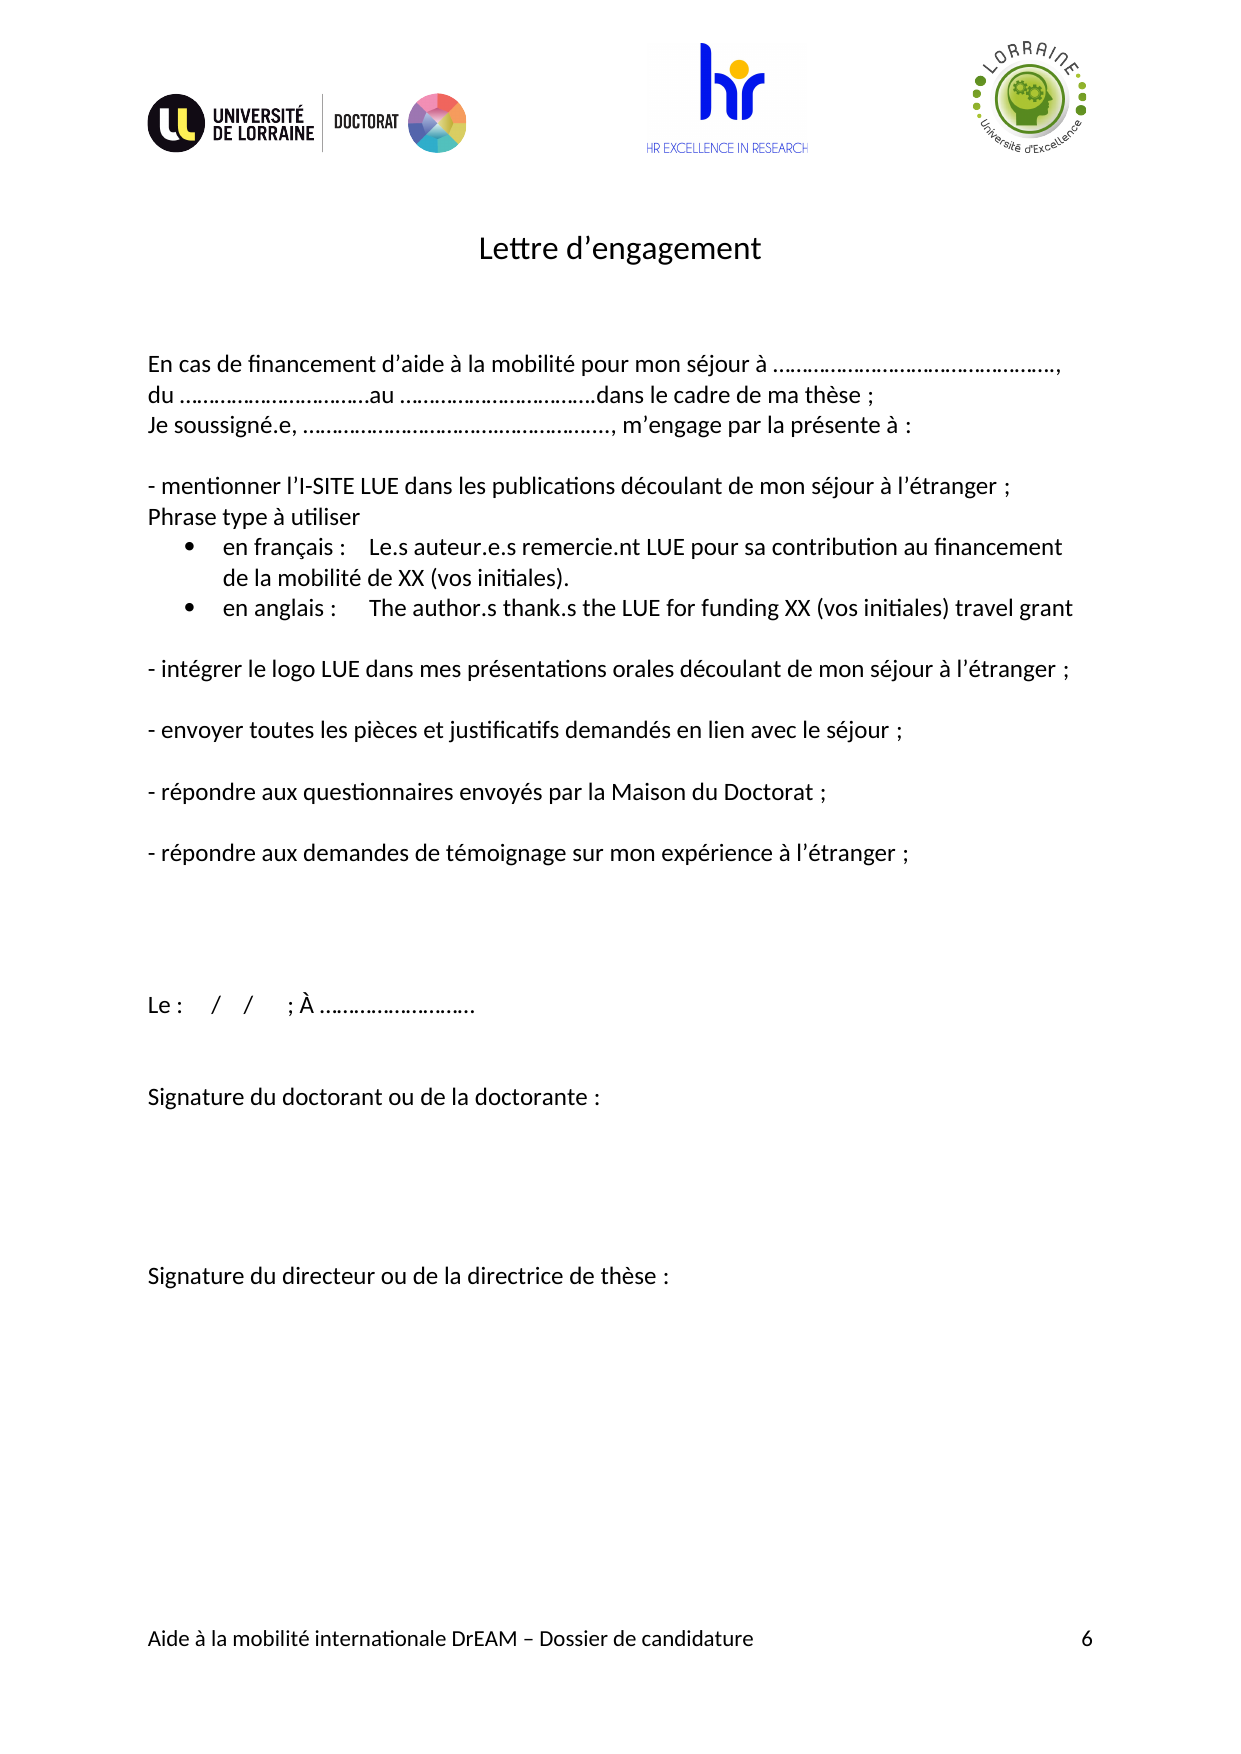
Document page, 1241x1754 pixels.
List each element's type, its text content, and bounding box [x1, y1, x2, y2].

picture [147, 93, 467, 153]
text Signature du directeur ou de la directrice de thèse : [148, 1260, 1092, 1291]
picture [972, 41, 1087, 153]
text - répondre aux demandes de témoignage sur mon expérience à l’étranger ; [148, 837, 1092, 867]
text - répondre aux questionnaires envoyés par la Maison du Doctorat ; [148, 776, 1092, 806]
list en français : Le.s auteur.e.s remercie.nt LUE pour sa contribution au financement de la mobilité de XX (vos initiales). [185, 531, 1092, 592]
text En cas de financement d’aide à la mobilité pour mon séjour à …………………………………………., du ……………………………au …………………………….dans le cadre de ma thèse ; [148, 348, 1092, 409]
list en anglais : The author.s thank.s the LUE for funding XX (vos initiales) travel grant [185, 592, 1092, 623]
text - mentionner l’I-SITE LUE dans les publications découlant de mon séjour à l’étranger ; [148, 470, 1092, 501]
text Signature du doctorant ou de la doctorante : [148, 1081, 1092, 1111]
text Phrase type à utiliser [148, 501, 1092, 531]
text - envoyer toutes les pièces et justificatifs demandés en lien avec le séjour ; [148, 714, 1092, 745]
text Je soussigné.e, …………………………….……………...., m’engage par la présente à : [148, 409, 1092, 440]
picture [647, 43, 808, 153]
text - intégrer le logo LUE dans mes présentations orales découlant de mon séjour à l’étranger ; [148, 653, 1092, 684]
text Lettre d’engagement [148, 227, 1092, 268]
text Le : / / ; À ……………………… [148, 989, 1092, 1020]
